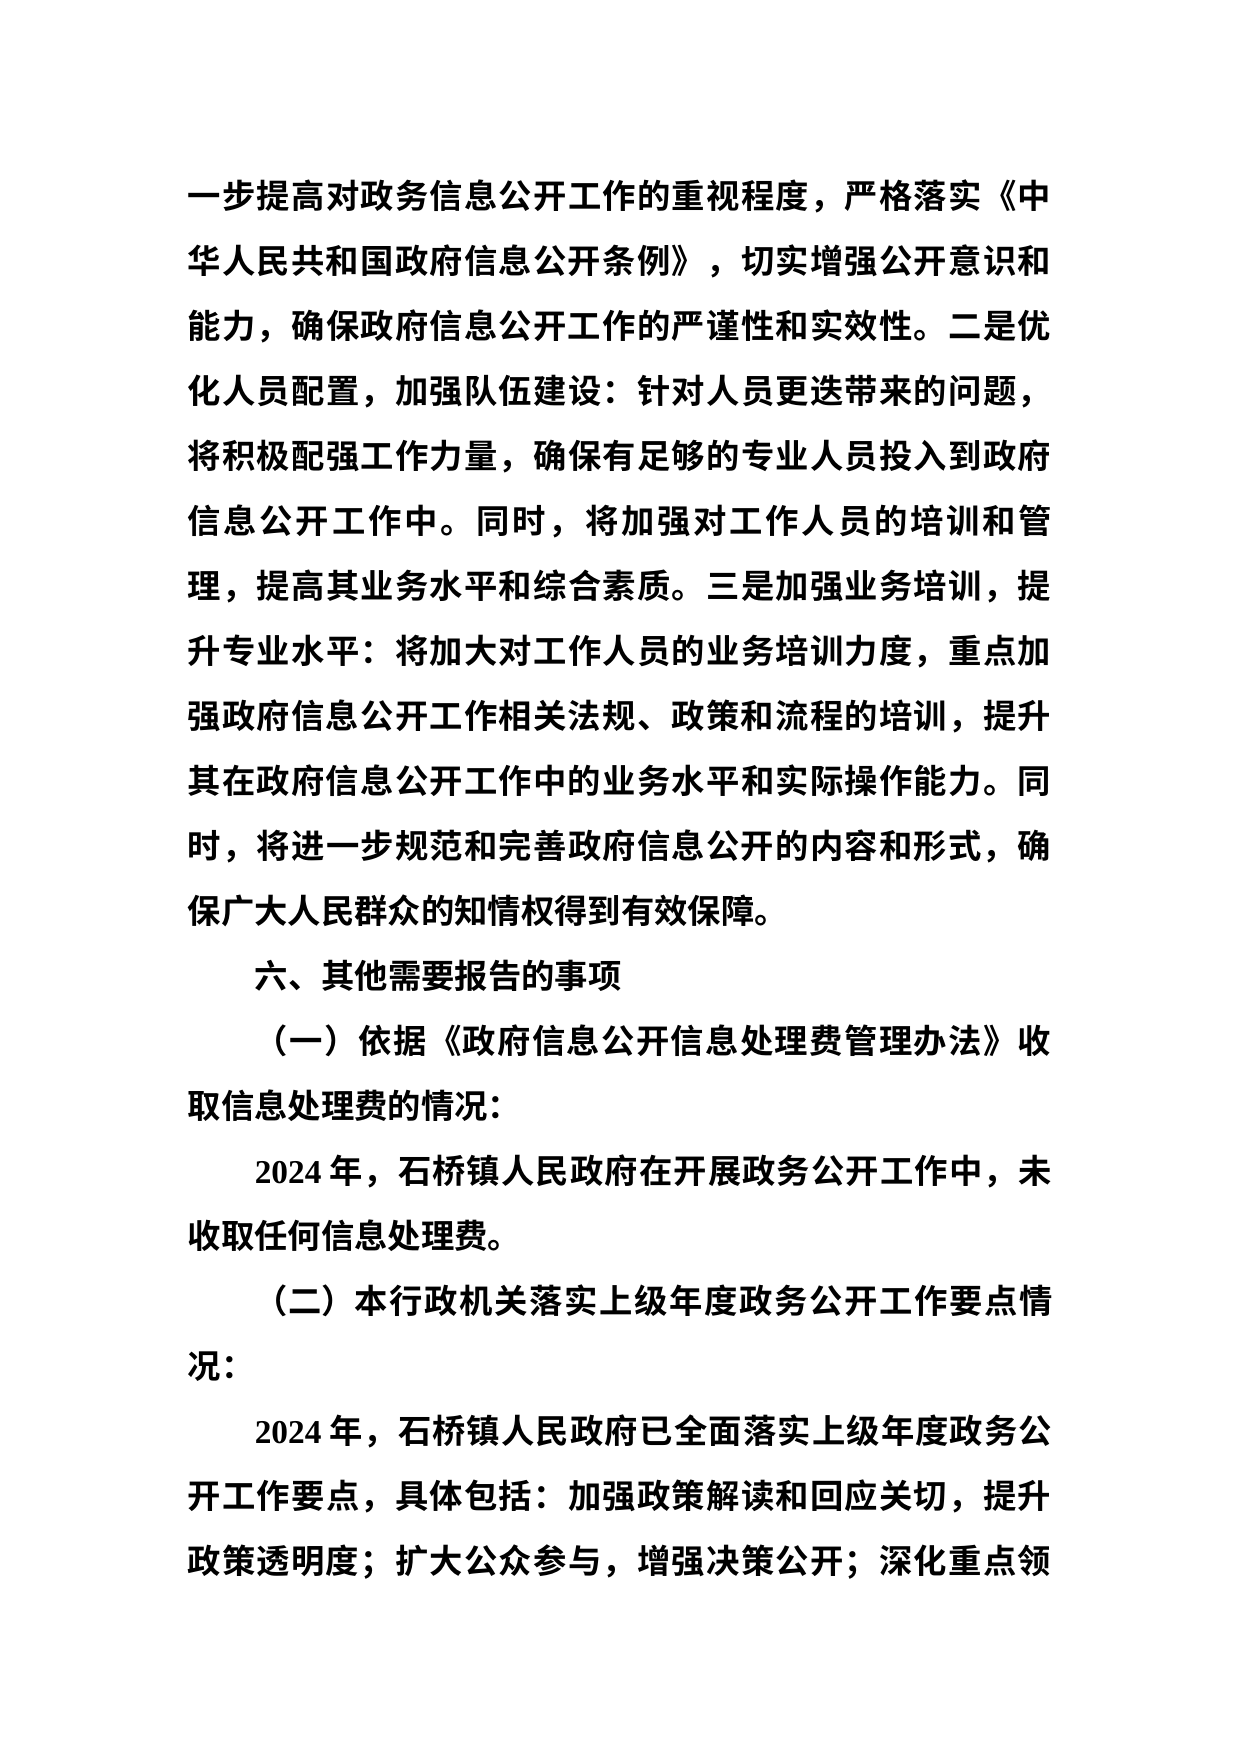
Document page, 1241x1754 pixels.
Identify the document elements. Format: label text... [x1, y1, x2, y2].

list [187, 1397, 1053, 1592]
text 2024年，石桥镇人民政府在开展政务公开工作中，未收取任何信息处理费。 [187, 1137, 1053, 1267]
list （一）依据《政府信息公开信息处理费管理办法》收取信息处理费的情况： [187, 1007, 1053, 1137]
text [187, 162, 1053, 942]
text 六、其他需要报告的事项 [187, 942, 1053, 1007]
list 本行政机关落实上级年度政务公开工作要点情况： [187, 1267, 1053, 1397]
